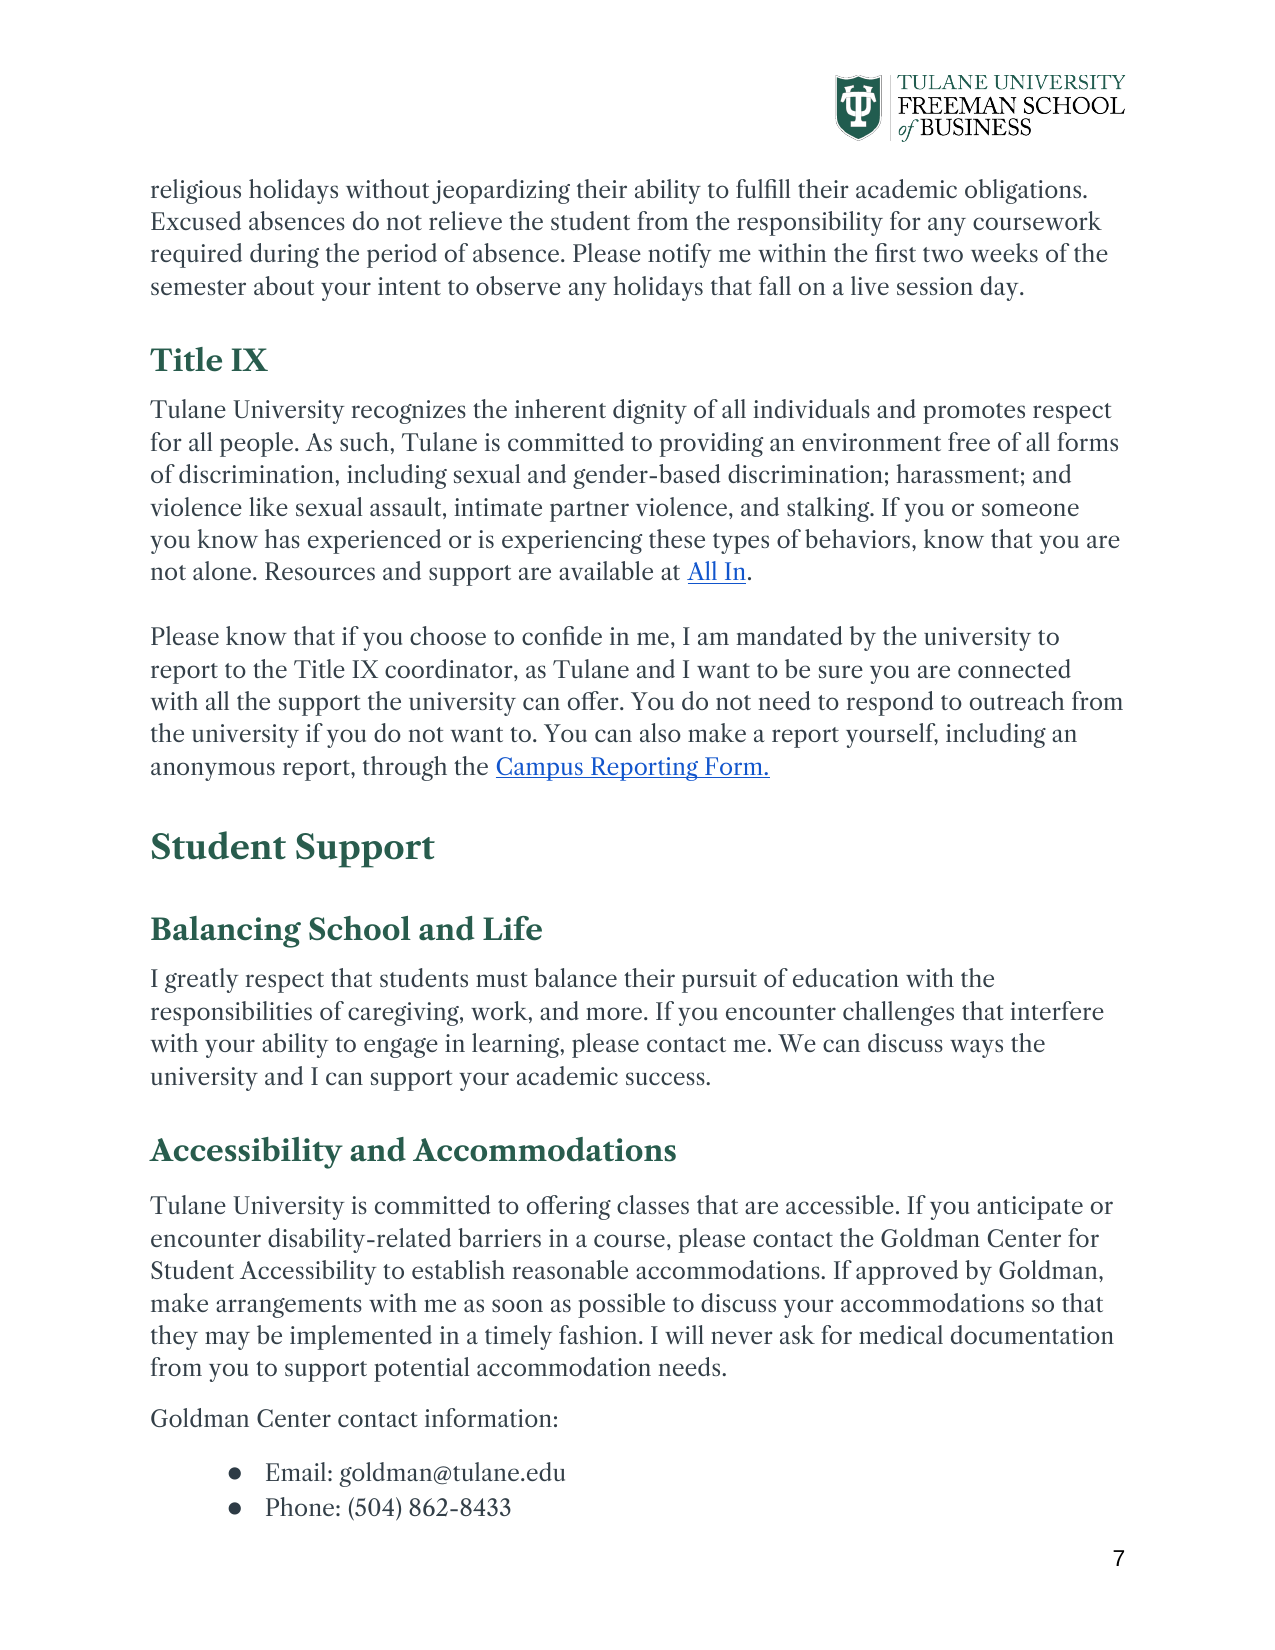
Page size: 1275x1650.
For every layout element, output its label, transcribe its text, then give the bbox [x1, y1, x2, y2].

text Tulane University recognizes the inherent dignity of all individuals and promotes respect for all people. As such, Tulane is committed to providing an environment free of all forms of discrimination, including sexual and gender-based discrimination; harassment; and violence like sexual assault, intimate partner violence, and stalking. If you or someone you know has experienced or is experiencing these types of behaviors, know that you are not alone. Resources and support are available at All In. [150, 397, 1125, 587]
subtitle Accessibility and Accommodations [150, 1133, 1125, 1168]
subtitle Title IX [150, 343, 1125, 379]
text Tulane University is committed to offering classes that are accessible. If you anticipate or encounter disability-related barriers in a course, please contact the Goldman Center for Student Accessibility to establish reasonable accommodations. If approved by Goldman, make arrangements with me as soon as possible to discuss your accommodations so that they may be implemented in a timely fashion. I will never ask for medical documentation from you to support potential accommodation needs. [150, 1193, 1125, 1383]
list Email: goldman@tulane.edu [227, 1457, 1125, 1488]
picture [835, 75, 1125, 142]
text Please know that if you choose to confide in me, I am mandated by the university to report to the Title IX coordinator, as Tulane and I want to be sure you are connected with all the support the university can offer. You do not need to respond to outreach from the university if you do not want to. You can also make a report yourself, including an anonymous report, through the Campus Reporting Form. [150, 623, 1125, 781]
list Phone: (504) 862-8433 [227, 1492, 1125, 1523]
text I greatly respect that students must balance their pursuit of education with the responsibilities of caregiving, work, and more. If you encounter challenges that interfere with your ability to engage in learning, please contact me. We can discuss ways the university and I can support your academic success. [150, 966, 1125, 1091]
text Goldman Center contact information: [150, 1406, 1125, 1434]
subtitle Balancing School and Life [150, 912, 1125, 948]
subtitle Student Support [150, 827, 1125, 868]
